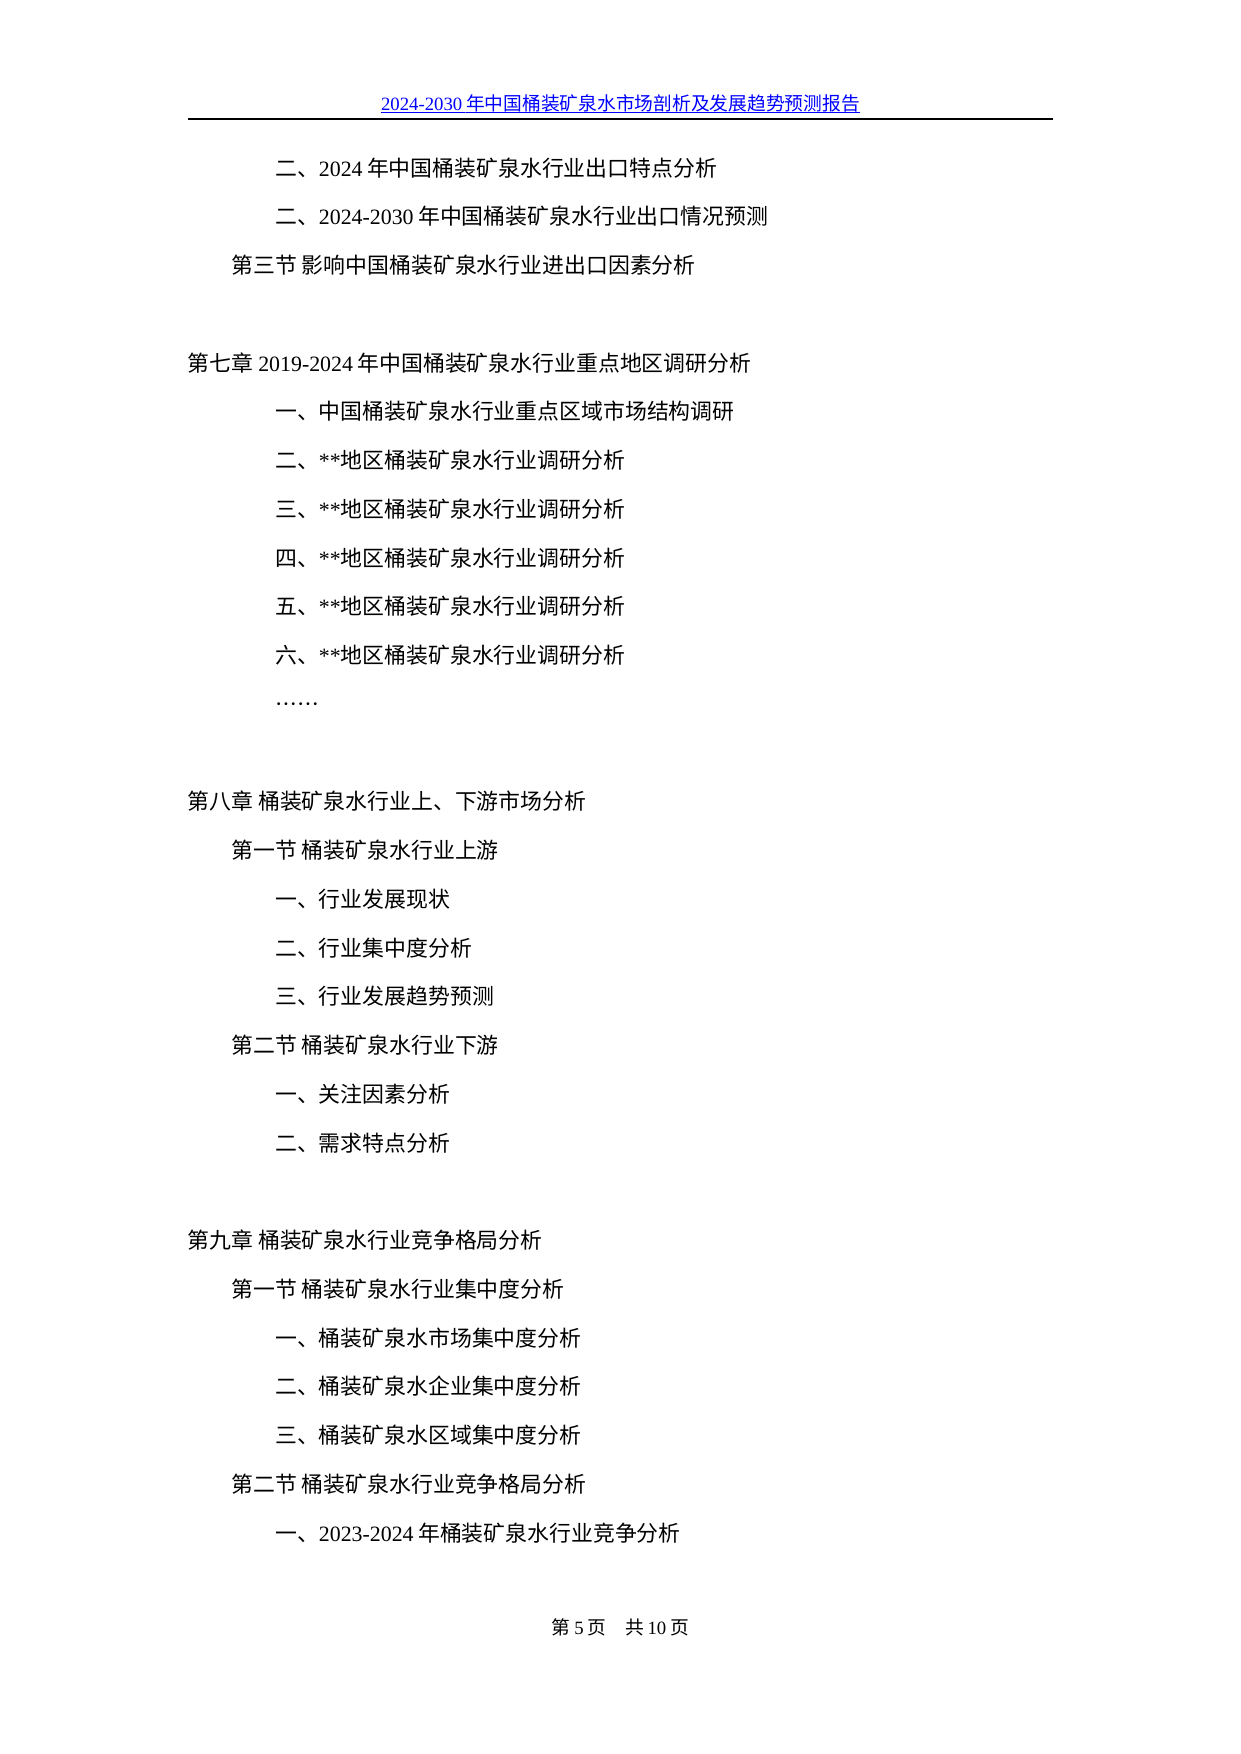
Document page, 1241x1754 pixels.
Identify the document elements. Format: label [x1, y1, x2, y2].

text [187, 150, 1053, 1548]
